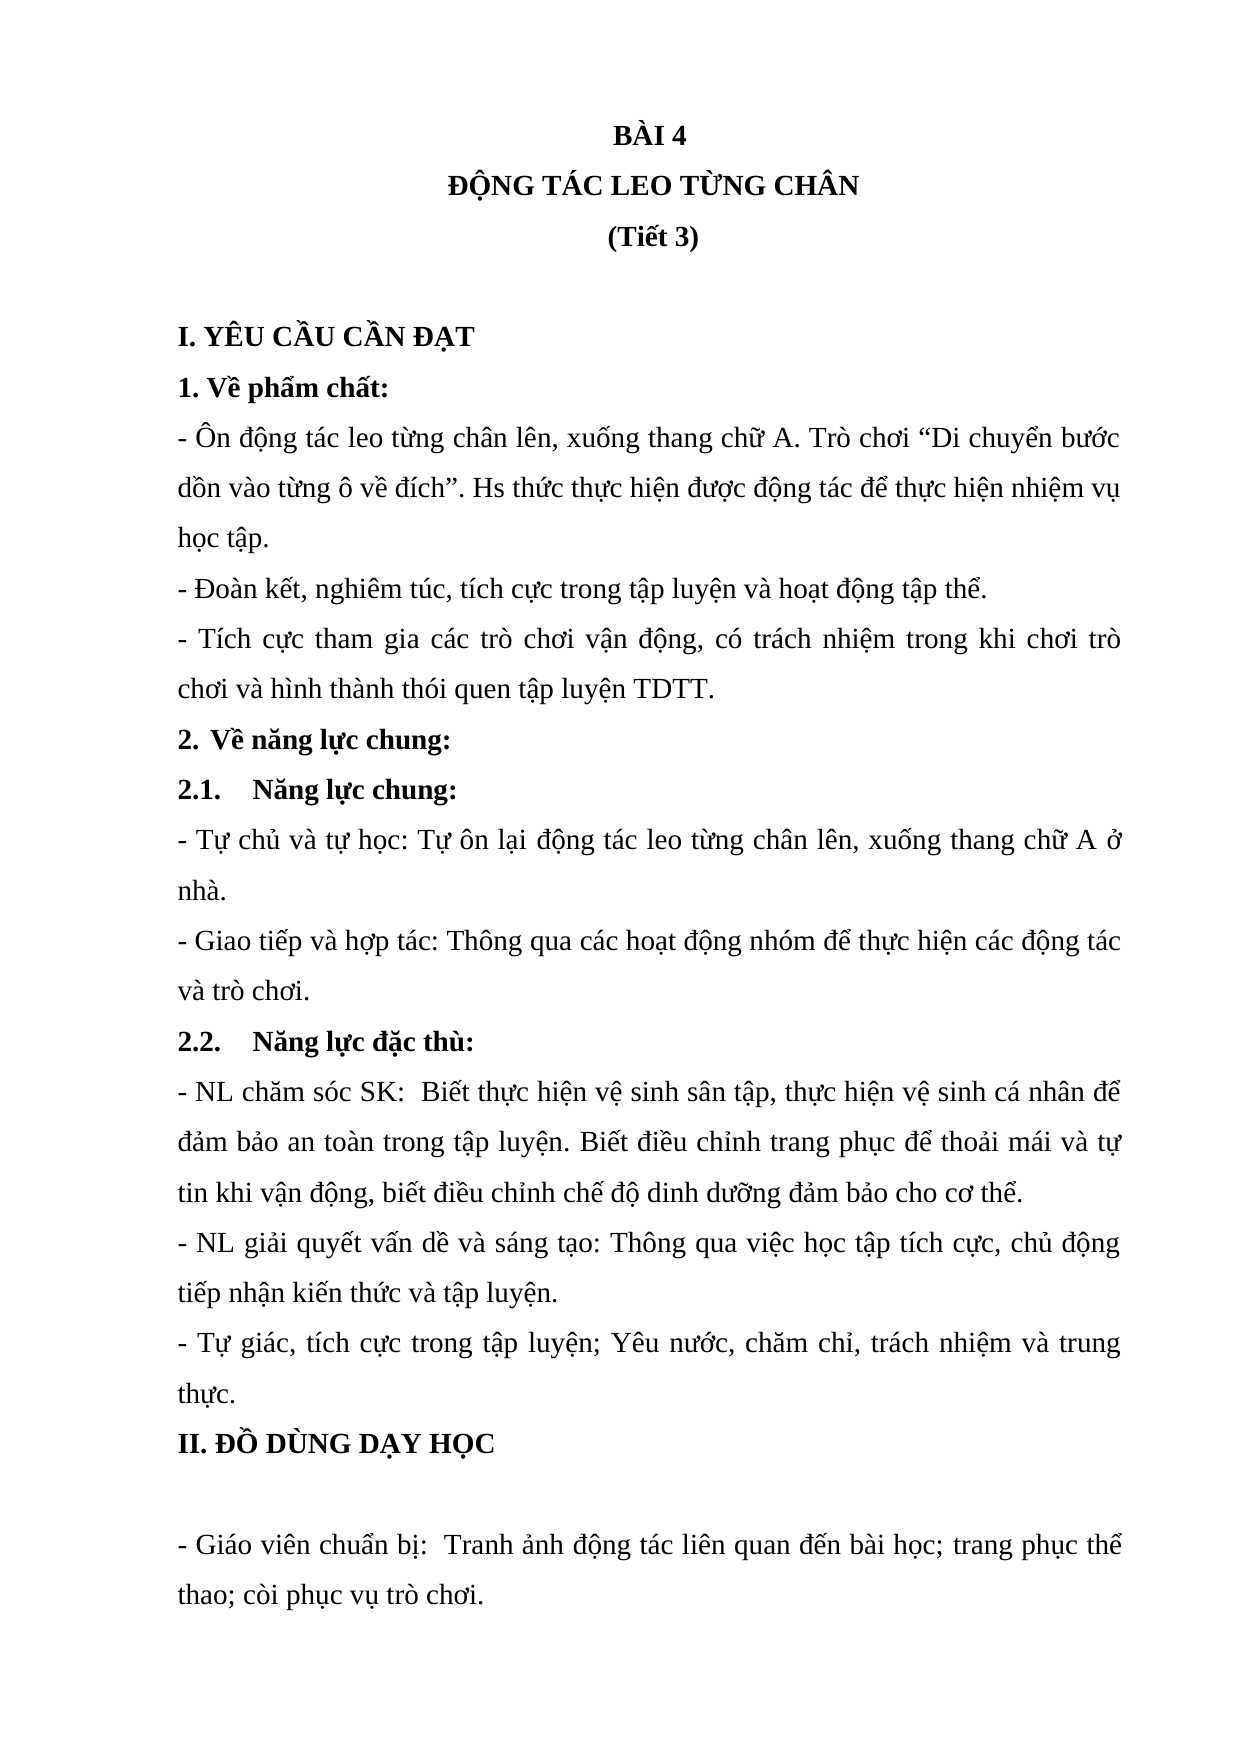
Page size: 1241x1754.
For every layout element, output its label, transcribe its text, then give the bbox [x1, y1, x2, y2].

text - NL chăm sóc SK: Biết thực hiện vệ sinh sân tập, thực hiện vệ sinh cá nhân để đảm bảo an toàn trong tập luyện. Biết điều chỉnh trang phục để thoải mái và tự tin khi vận động, biết điều chỉnh chế độ dinh dưỡng đảm bảo cho cơ thể. [177, 1074, 1122, 1208]
list Năng lực đặc thù: [177, 1024, 1122, 1057]
text 1. Về phẩm chất: [177, 370, 1122, 403]
text - Tự chủ và tự học: Tự ôn lại động tác leo từng chân lên, xuống thang chữ A ở nhà. [177, 822, 1122, 906]
text - Giao tiếp và hợp tác: Thông qua các hoạt động nhóm để thực hiện các động tác và trò chơi. [177, 923, 1122, 1007]
text I. YÊU CẦU CẦN ĐẠT [177, 319, 1122, 353]
list Về năng lực chung: [177, 722, 1122, 755]
text - NL giải quyết vấn dề và sáng tạo: Thông qua việc học tập tích cực, chủ động tiếp nhận kiến thức và tập luyện. [177, 1225, 1122, 1309]
text - Đoàn kết, nghiêm túc, tích cực trong tập luyện và hoạt động tập thể. [177, 571, 1122, 604]
text - Giáo viên chuẩn bị: Tranh ảnh động tác liên quan đến bài học; trang phục thể thao; còi phục vụ trò chơi. [177, 1527, 1122, 1611]
text - Tự giác, tích cực trong tập luyện; Yêu nước, chăm chỉ, trách nhiệm và trung thực. [177, 1326, 1122, 1409]
text BÀI 4 [177, 118, 1122, 152]
list Năng lực chung: [177, 772, 1122, 806]
text (Tiết 3) [177, 219, 1122, 252]
text - Ôn động tác leo từng chân lên, xuống thang chữ A. Trò chơi “Di chuyển bước dồn vào từng ô về đích”. Hs thức thực hiện được động tác để thực hiện nhiệm vụ học tập. [177, 420, 1122, 554]
text ĐỘNG TÁC LEO TỪNG CHÂN [177, 168, 1122, 202]
text II. ĐỒ DÙNG DẠY HỌC [177, 1426, 1122, 1460]
text - Tích cực tham gia các trò chơi vận động, có trách nhiệm trong khi chơi trò chơi và hình thành thói quen tập luyện TDTT. [177, 621, 1122, 705]
